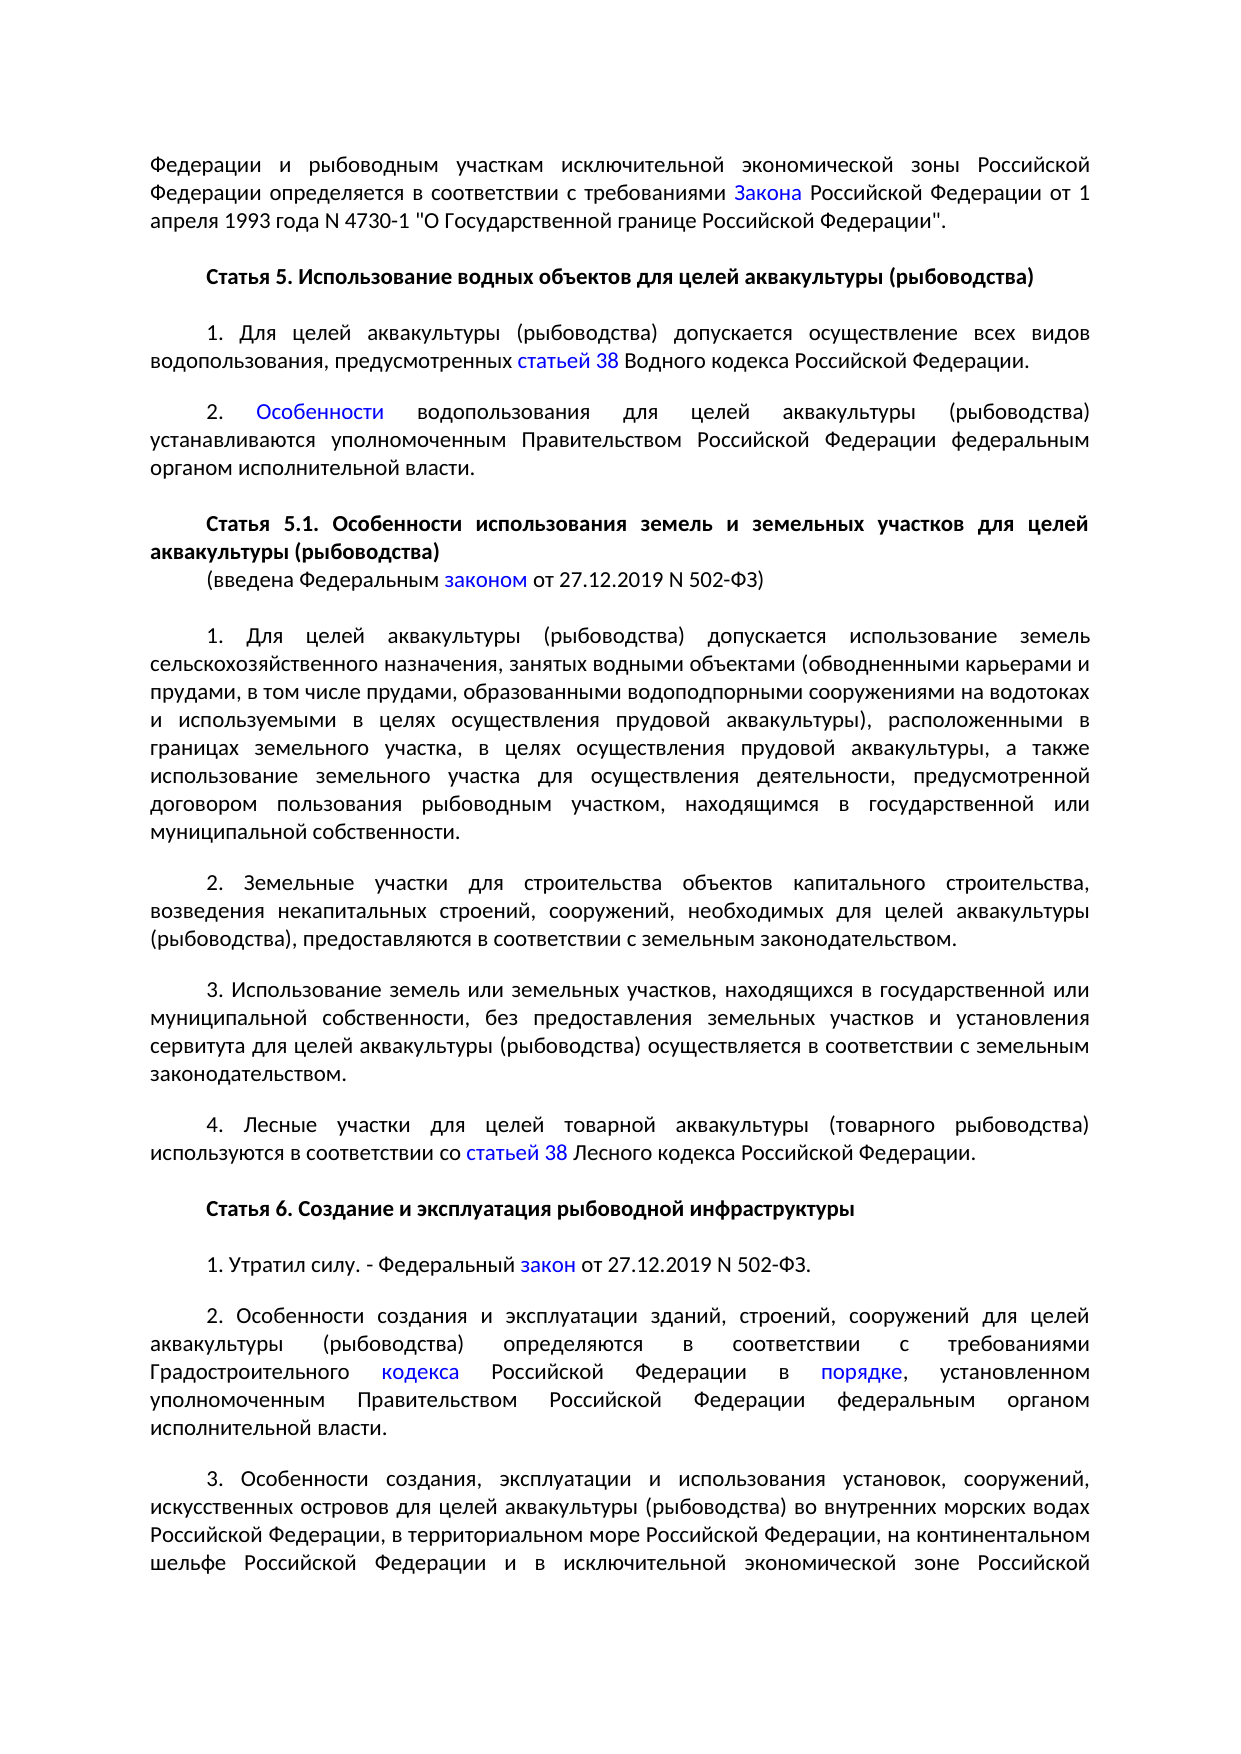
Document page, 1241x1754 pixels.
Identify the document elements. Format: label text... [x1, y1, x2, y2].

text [150, 1464, 1090, 1576]
text 2. Особенности водопользования для целей аквакультуры (рыбоводства) устанавливаются уполномоченным Правительством Российской Федерации федеральным органом исполнительной власти. [150, 397, 1090, 481]
text 1. Утратил силу. - Федеральный закон от 27.12.2019 N 502-ФЗ. [150, 1250, 1090, 1278]
text 2. Особенности создания и эксплуатации зданий, строений, сооружений для целей аквакультуры (рыбоводства) определяются в соответствии с требованиями Градостроительного кодекса Российской Федерации в порядке, установленном уполномоченным Правительством Российской Федерации федеральным органом исполнительной власти. [150, 1301, 1090, 1441]
title Статья 5. Использование водных объектов для целей аквакультуры (рыбоводства) [150, 262, 1090, 290]
text 2. Земельные участки для строительства объектов капитального строительства, возведения некапитальных строений, сооружений, необходимых для целей аквакультуры (рыбоводства), предоставляются в соответствии с земельным законодательством. [150, 868, 1090, 952]
text 4. Лесные участки для целей товарной аквакультуры (товарного рыбоводства) используются в соответствии со статьей 38 Лесного кодекса Российской Федерации. [150, 1110, 1090, 1166]
text 3. Использование земель или земельных участков, находящихся в государственной или муниципальной собственности, без предоставления земельных участков и установления сервитута для целей аквакультуры (рыбоводства) осуществляется в соответствии с земельным законодательством. [150, 975, 1090, 1087]
title Статья 6. Создание и эксплуатация рыбоводной инфраструктуры [150, 1194, 1090, 1222]
title Статья 5.1. Особенности использования земель и земельных участков для целей аквакультуры (рыбоводства) [150, 509, 1090, 565]
text 1. Для целей аквакультуры (рыбоводства) допускается использование земель сельскохозяйственного назначения, занятых водными объектами (обводненными карьерами и прудами, в том числе прудами, образованными водоподпорными сооружениями на водотоках и используемыми в целях осуществления прудовой аквакультуры), расположенными в границах земельного участка, в целях осуществления прудовой аквакультуры, а также использование земельного участка для осуществления деятельности, предусмотренной договором пользования рыбоводным участком, находящимся в государственной или муниципальной собственности. [150, 621, 1090, 845]
text 1. Для целей аквакультуры (рыбоводства) допускается осуществление всех видов водопользования, предусмотренных статьей 38 Водного кодекса Российской Федерации. [150, 318, 1090, 374]
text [150, 150, 1090, 234]
text (введена Федеральным законом от 27.12.2019 N 502-ФЗ) [150, 565, 1090, 593]
